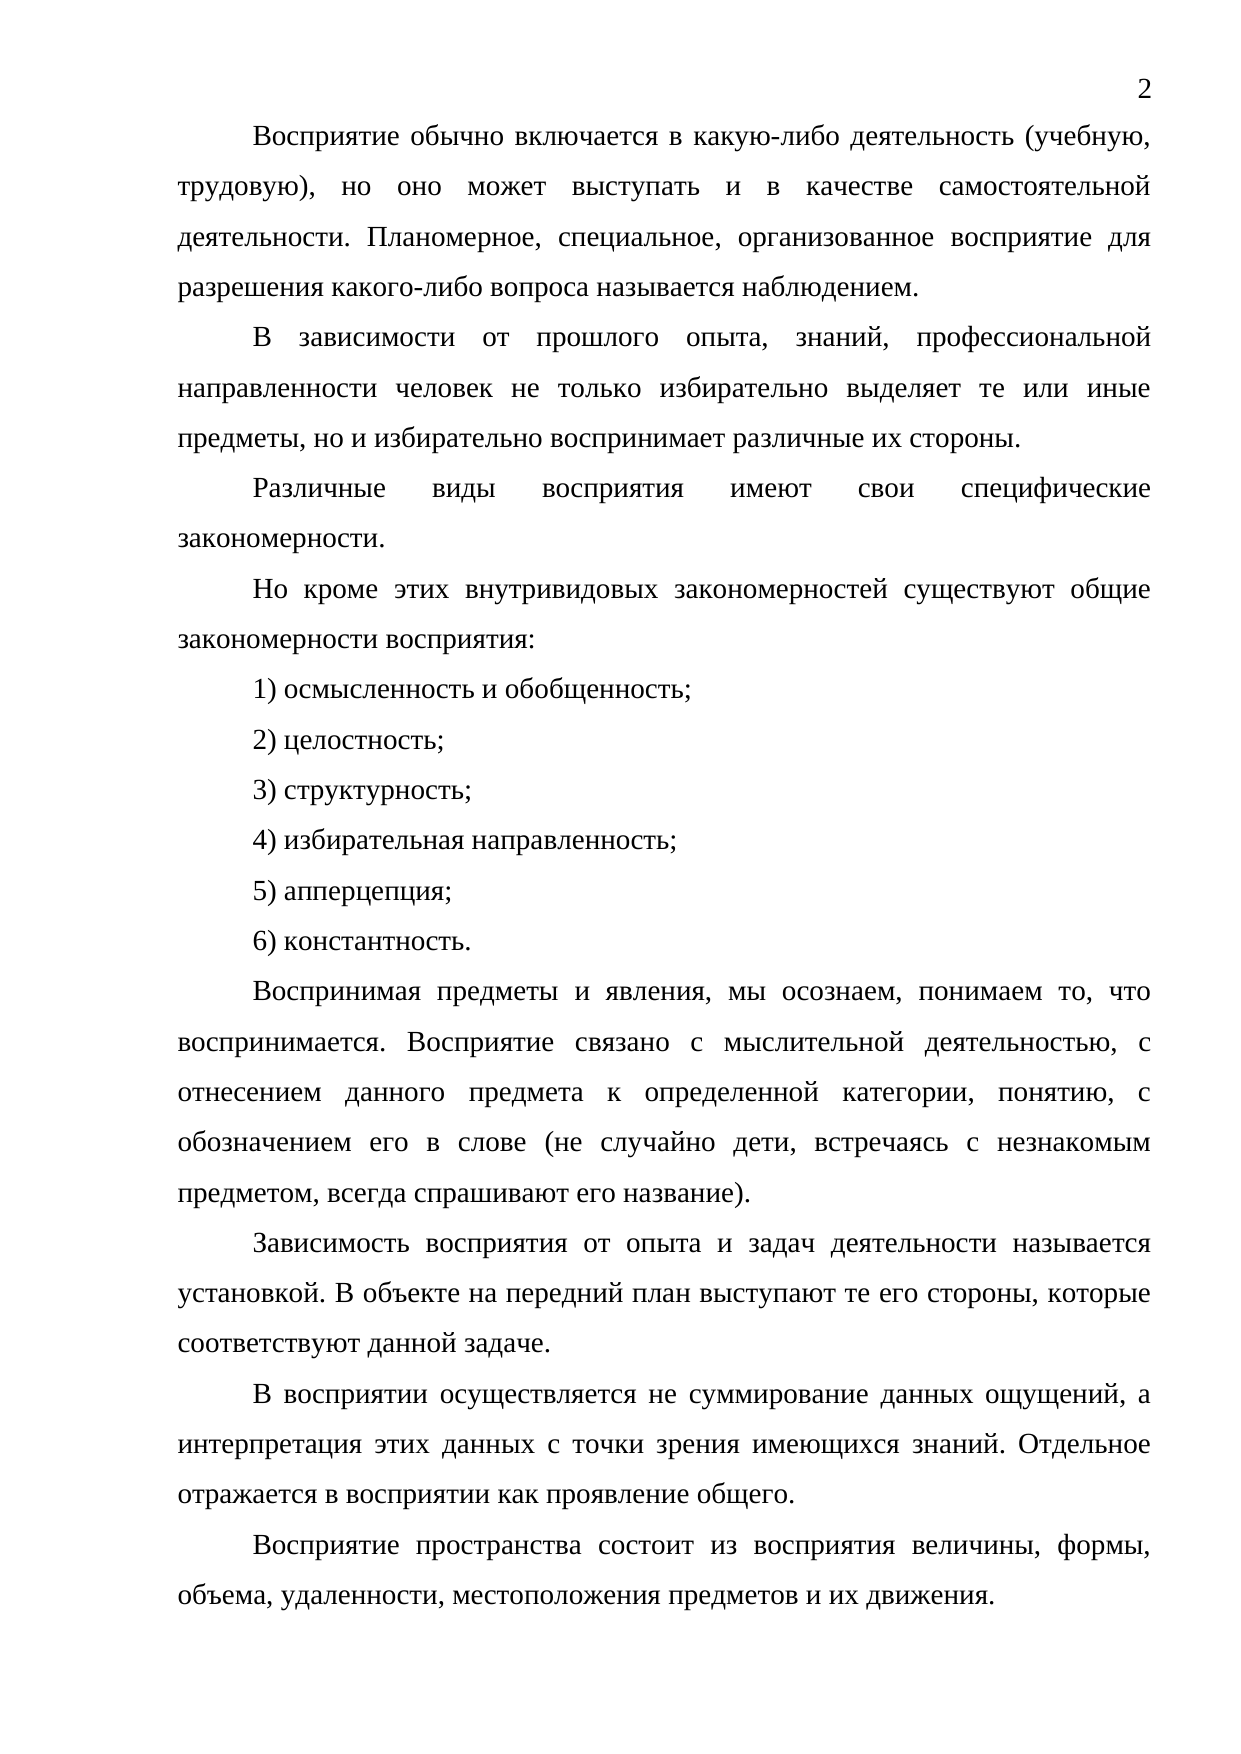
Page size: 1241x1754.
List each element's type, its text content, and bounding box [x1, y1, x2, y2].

text 6) константность. [177, 923, 1152, 957]
text 4) избирательная направленность; [177, 822, 1152, 856]
text Но кроме этих внутривидовых закономерностей существуют общие закономерности восприятия: [177, 571, 1152, 655]
text 3) структурность; [177, 772, 1152, 806]
text В восприятии осуществляется не суммирование данных ощущений, а интерпретация этих данных с точки зрения имеющихся знаний. Отдельное отражается в восприятии как проявление общего. [177, 1376, 1152, 1510]
text Различные виды восприятия имеют свои специфические закономерности. [177, 470, 1152, 554]
text 2) целостность; [177, 722, 1152, 755]
text Восприятие пространства состоит из восприятия величины, формы, объема, удаленности, местоположения предметов и их движения. [177, 1527, 1152, 1611]
text В зависимости от прошлого опыта, знаний, профессиональной направленности человек не только избирательно выделяет те или иные предметы, но и избирательно воспринимает различные их стороны. [177, 319, 1152, 453]
text 5) апперцепция; [177, 873, 1152, 906]
text Восприятие обычно включается в какую-либо деятельность (учебную, трудовую), но оно может выступать и в качестве самостоятельной деятельности. Планомерное, специальное, организованное восприятие для разрешения какого-либо вопроса называется наблюдением. [177, 118, 1152, 303]
text Воспринимая предметы и явления, мы осознаем, понимаем то, что воспринимается. Восприятие связано с мыслительной деятельностью, с отнесением данного предмета к определенной категории, понятию, с обозначением его в слове (не случайно дети, встречаясь с незнакомым предметом, всегда спрашивают его название). [177, 973, 1152, 1208]
text 1) осмысленность и обобщенность; [177, 672, 1152, 705]
text Зависимость восприятия от опыта и задач деятельности называется установкой. В объекте на передний план выступают те его стороны, которые соответствуют данной задаче. [177, 1225, 1152, 1359]
